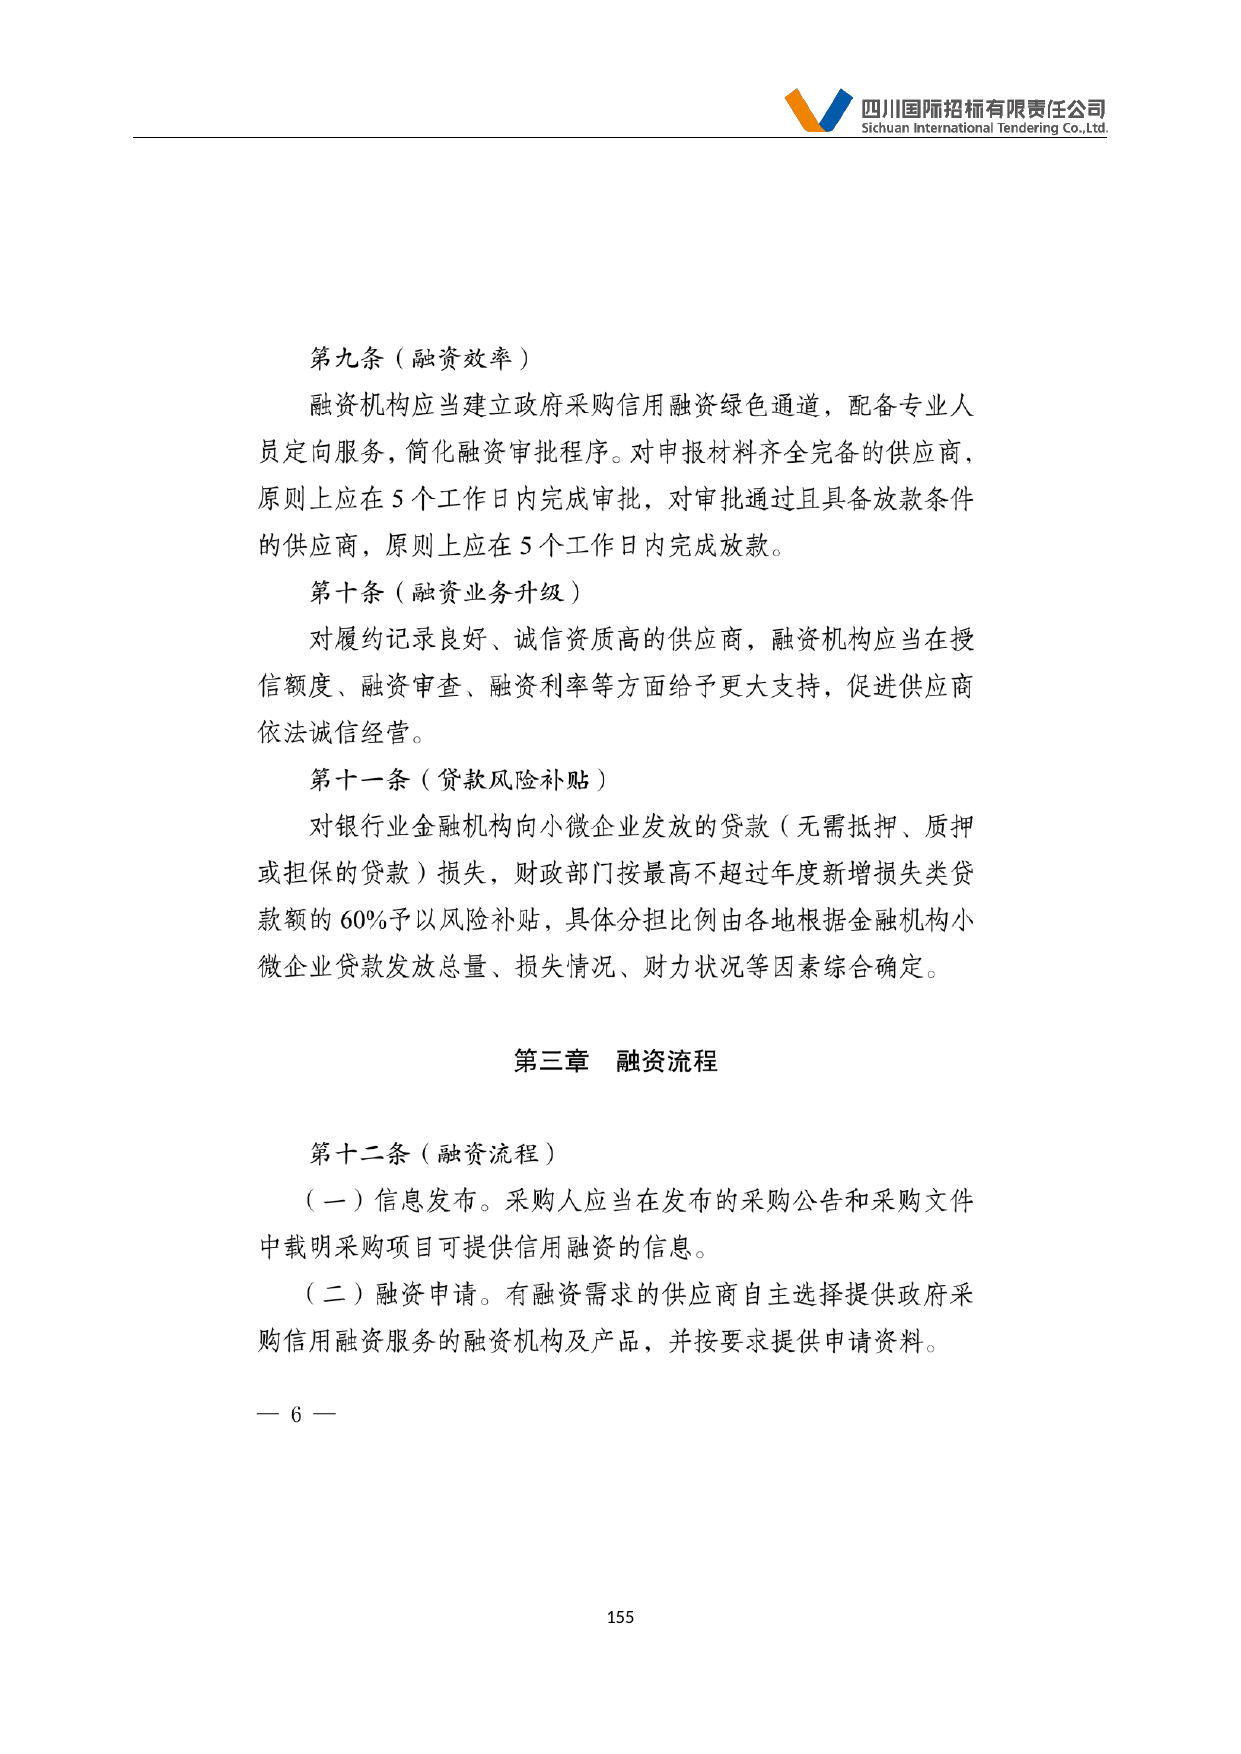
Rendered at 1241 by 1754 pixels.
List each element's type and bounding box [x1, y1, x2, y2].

picture [784, 88, 1108, 135]
picture [132, 166, 1097, 1530]
